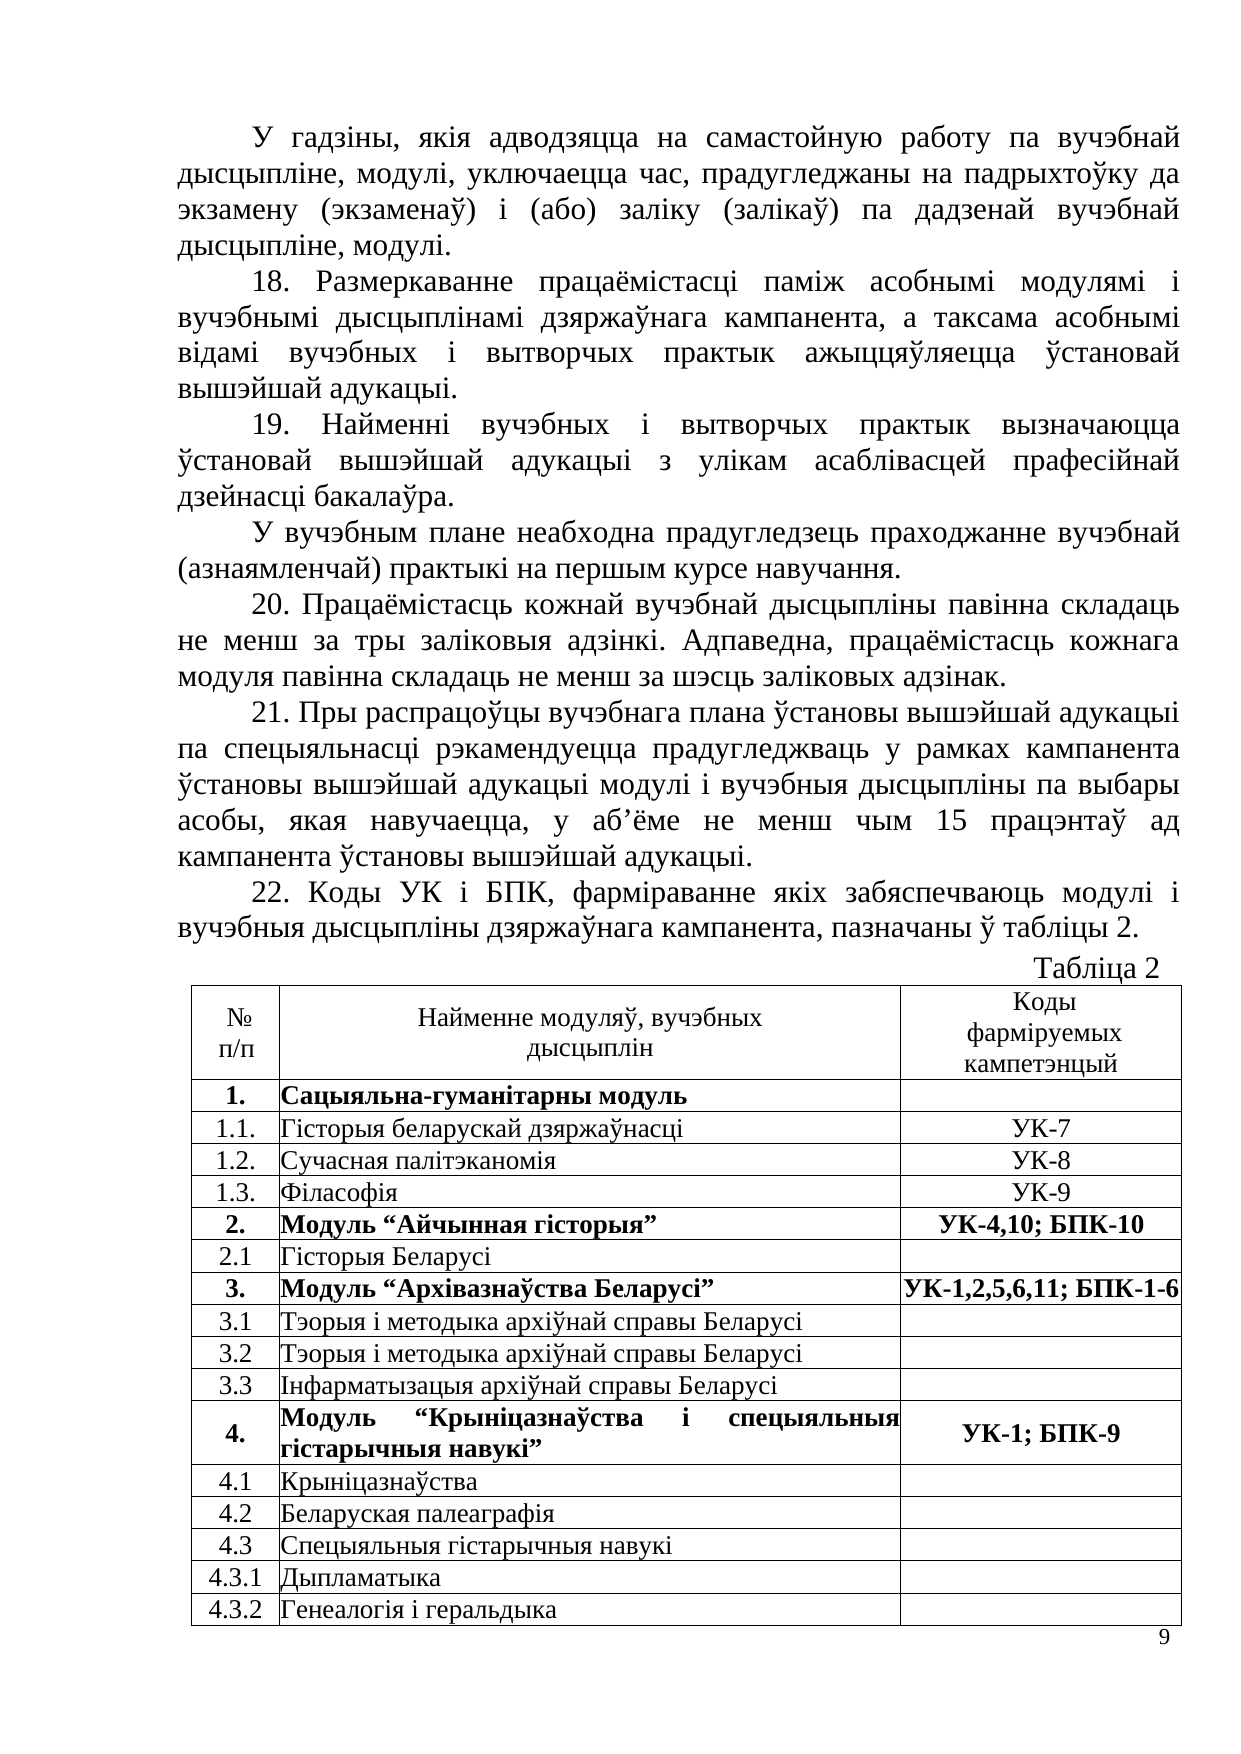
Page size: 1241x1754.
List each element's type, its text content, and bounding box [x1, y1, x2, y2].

table_header Коды фарміруемых кампетэнцый [901, 986, 1181, 1078]
table_cell [901, 1561, 1181, 1592]
table_cell 4.3.2 [192, 1594, 279, 1624]
table_cell 3.1 [192, 1305, 279, 1336]
table_cell 1. [192, 1080, 279, 1111]
table_cell 4.2 [192, 1497, 279, 1528]
table_header № п/п [192, 986, 279, 1078]
table_cell 3. [192, 1273, 279, 1304]
table_cell Модуль “Айчынная гісторыя” [280, 1208, 900, 1239]
text У вучэбным плане неабходна прадугледзець праходжанне вучэбнай (азнаямленчай) практыкі на першым курсе навучання. [177, 513, 1181, 585]
text 22. Коды УК і БПК, фарміраванне якіх забяспечваюць модулі і вучэбныя дысцыпліны дзяржаўнага кампанента, пазначаны ў табліцы 2. [177, 873, 1181, 945]
table_cell Спецыяльныя гістарычныя навукі [280, 1529, 900, 1560]
text Табліца 2 [177, 949, 1160, 985]
table_cell Гісторыя беларускай дзяржаўнасці [280, 1112, 900, 1143]
table_cell УК-7 [901, 1112, 1181, 1143]
table_cell 1.1. [192, 1112, 279, 1143]
table_cell Сучасная палітэканомія [280, 1144, 900, 1175]
table_cell 3.2 [192, 1337, 279, 1368]
table_cell 4.3 [192, 1529, 279, 1560]
table_cell УК-8 [901, 1144, 1181, 1175]
table_cell Гісторыя Беларусі [280, 1240, 900, 1272]
table_cell 2.1 [192, 1240, 279, 1272]
table_cell УК-9 [901, 1176, 1181, 1207]
table_cell 4. [192, 1401, 279, 1464]
table_cell 1.3. [192, 1176, 279, 1207]
table_cell 4.1 [192, 1465, 279, 1496]
table_cell [901, 1305, 1181, 1336]
table_cell [901, 1080, 1181, 1111]
table_cell Інфарматызацыя архіўнай справы Беларусі [280, 1369, 900, 1400]
table_cell Філасофія [280, 1176, 900, 1207]
table_cell [901, 1465, 1181, 1496]
table_cell [901, 1337, 1181, 1368]
table_cell Модуль “Крыніцазнаўства і спецыяльныя гістарычныя навукі” [280, 1401, 900, 1464]
text 21. Пры распрацоўцы вучэбнага плана ўстановы вышэйшай адукацыі па спецыяльнасці рэкамендуецца прадугледжваць у рамках кампанента ўстановы вышэйшай адукацыі модулі і вучэбныя дысцыпліны па выбары асобы, якая навучаецца, у аб’ёме не менш чым 15 працэнтаў ад кампанента ўстановы вышэйшай адукацыі. [177, 693, 1181, 873]
table_cell Модуль “Архівазнаўства Беларусі” [280, 1273, 900, 1304]
text 18. Размеркаванне працаёмістасці паміж асобнымі модулямі і вучэбнымі дысцыплінамі дзяржаўнага кампанента, а таксама асобнымі відамі вучэбных і вытворчых практык ажыццяўляецца ўстановай вышэйшай адукацыі. [177, 262, 1181, 406]
table_cell УК-1; БПК-9 [901, 1401, 1181, 1464]
table_cell УК-1,2,5,6,11; БПК-1-6 [901, 1273, 1181, 1304]
table_cell 1.2. [192, 1144, 279, 1175]
table_cell [901, 1240, 1181, 1272]
table_cell Сацыяльна-гуманітарны модуль [280, 1080, 900, 1111]
table_cell [901, 1369, 1181, 1400]
table_cell Беларуская палеаграфія [280, 1497, 900, 1528]
text 20. Працаёмістасць кожнай вучэбнай дысцыпліны павінна складаць не менш за тры заліковыя адзінкі. Адпаведна, працаёмістасць кожнага модуля павінна складаць не менш за шэсць заліковых адзінак. [177, 585, 1181, 693]
table_cell Тэорыя і методыка архіўнай справы Беларусі [280, 1337, 900, 1368]
table_cell 2. [192, 1208, 279, 1239]
table_cell Дыпламатыка [280, 1561, 900, 1592]
text У гадзіны, якія адводзяцца на самастойную работу па вучэбнай дысцыпліне, модулі, уключаецца час, прадугледжаны на падрыхтоўку да экзамену (экзаменаў) і (або) заліку (залікаў) па дадзенай вучэбнай дысцыпліне, модулі. [177, 118, 1181, 262]
table_header Найменне модуляў, вучэбных дысцыплін [280, 986, 900, 1078]
text 19. Найменні вучэбных і вытворчых практык вызначаюцца ўстановай вышэйшай адукацыі з улікам асаблівасцей прафесійнай дзейнасці бакалаўра. [177, 406, 1181, 513]
table_cell УК-4,10; БПК-10 [901, 1208, 1181, 1239]
table_cell 4.3.1 [192, 1561, 279, 1592]
table_cell Крыніцазнаўства [280, 1465, 900, 1496]
table_cell 3.3 [192, 1369, 279, 1400]
table_cell Тэорыя і методыка архіўнай справы Беларусі [280, 1305, 900, 1336]
table_cell [901, 1497, 1181, 1528]
table_cell Генеалогія і геральдыка [280, 1594, 900, 1624]
table_cell [901, 1594, 1181, 1624]
table_cell [901, 1529, 1181, 1560]
